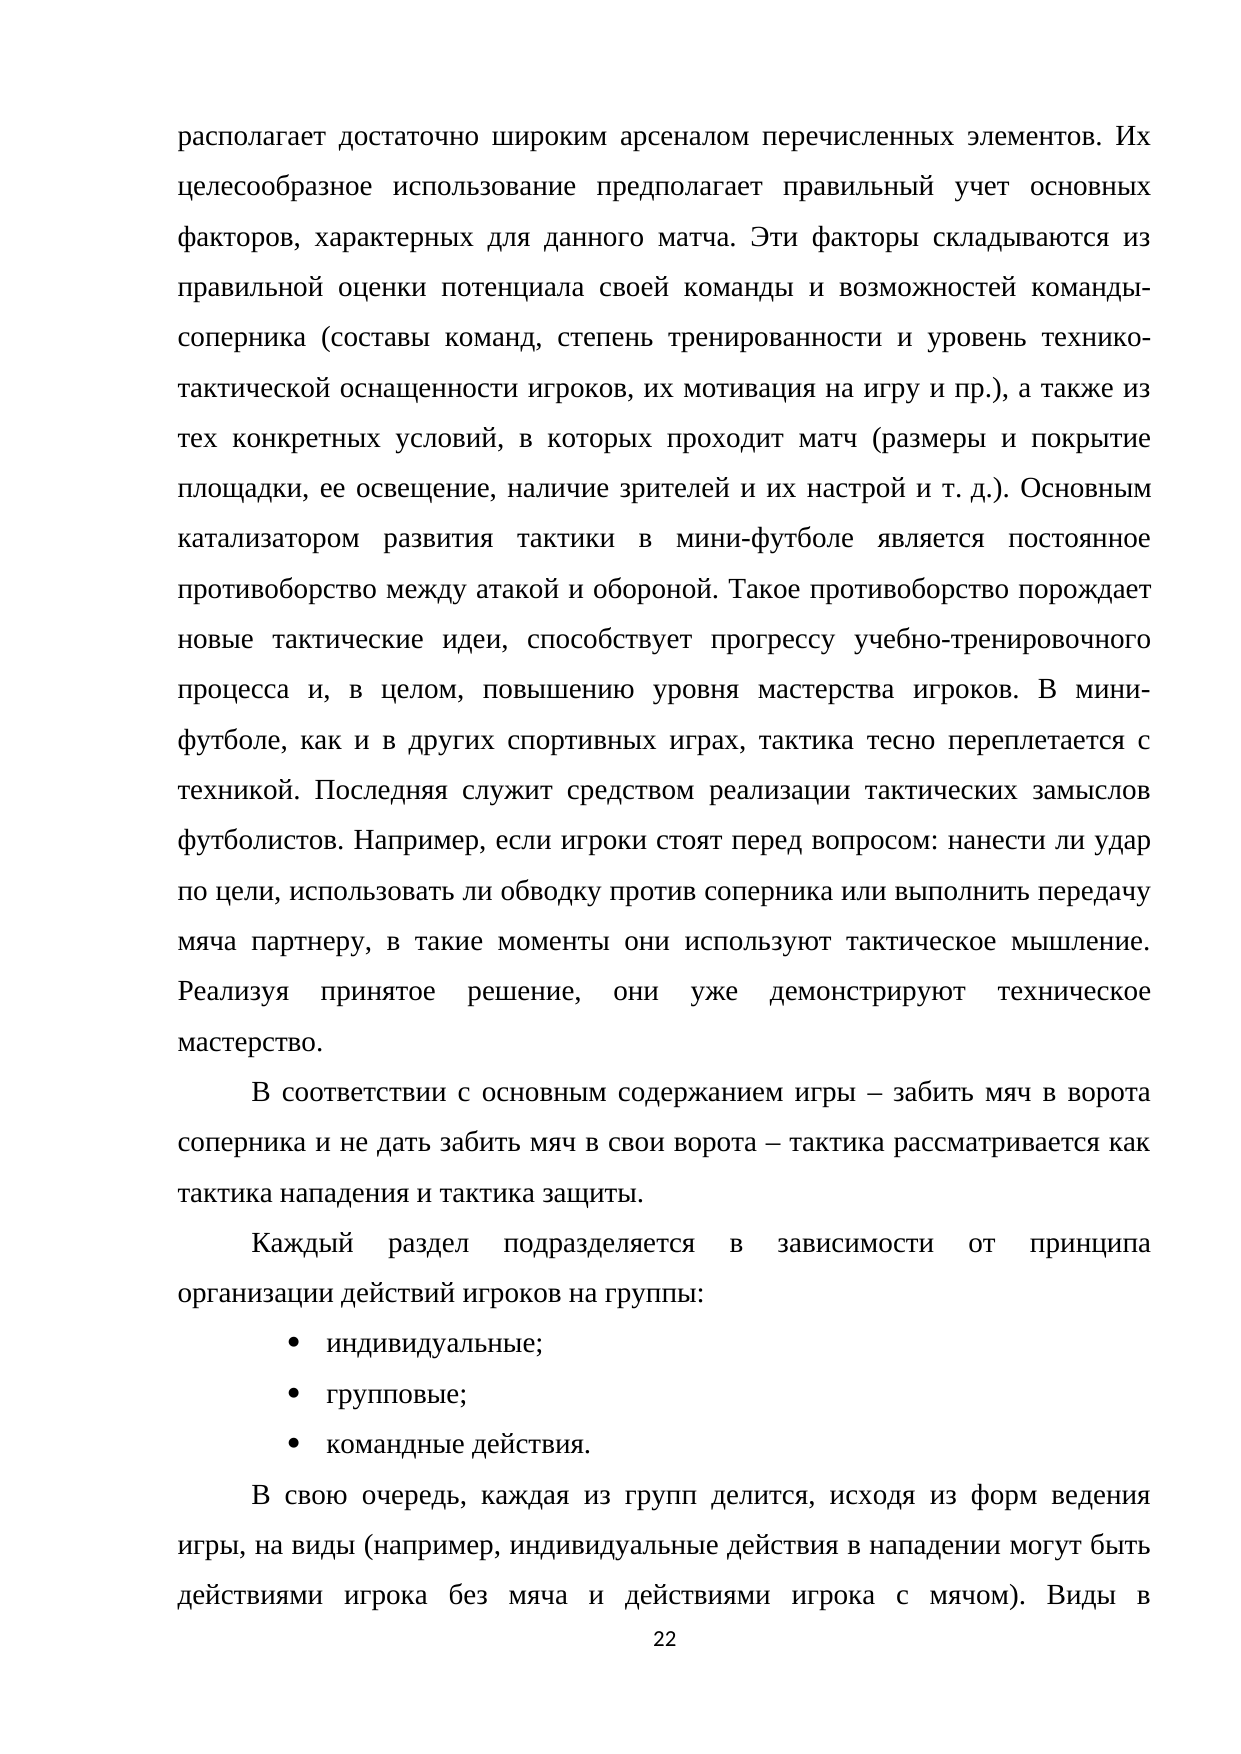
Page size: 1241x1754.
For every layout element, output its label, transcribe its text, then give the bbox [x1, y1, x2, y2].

text Под тактикой в мини-футболе понимаются наиболее целесообразные индивидуальные, групповые и командные действия игроков, направленные на достижение намеченной цели в данной игре. Основная задача тактики – определение средств, способов и форм ведения игры против конкретного соперника, в конкретных условиях. Тактика современного мини-футбола располагает достаточно широким арсеналом перечисленных элементов. Их целесообразное использование предполагает правильный учет основных факторов, характерных для данного матча. Эти факторы складываются из правильной оценки потенциала своей команды и возможностей команды-соперника (составы команд, степень тренированности и уровень технико-тактической оснащенности игроков, их мотивация на игру и пр.), а также из тех конкретных условий, в которых проходит матч (размеры и покрытие площадки, ее освещение, наличие зрителей и их настрой и т. д.). Основным катализатором развития тактики в мини-футболе является постоянное противоборство между атакой и обороной. Такое противоборство порождает новые тактические идеи, способствует прогрессу учебно-тренировочного процесса и, в целом, повышению уровня мастерства игроков. В мини-футболе, как и в других спортивных играх, тактика тесно переплетается с техникой. Последняя служит средством реализации тактических замыслов футболистов. Например, если игроки стоят перед вопросом: нанести ли удар по цели, использовать ли обводку против соперника или выполнить передачу мяча партнеру, в такие моменты они используют тактическое мышление. Реализуя принятое решение, они уже демонстрируют техническое мастерство. [177, 118, 1152, 1309]
list индивидуальные; [288, 1577, 1152, 1611]
text В соответствии с основным содержанием игры – забить мяч в ворота соперника и не дать забить мяч в свои ворота – тактика рассматривается как тактика нападения и тактика защиты. [177, 1326, 1152, 1460]
text Каждый раздел подразделяется в зависимости от принципа организации действий игроков на группы: [177, 1477, 1152, 1560]
